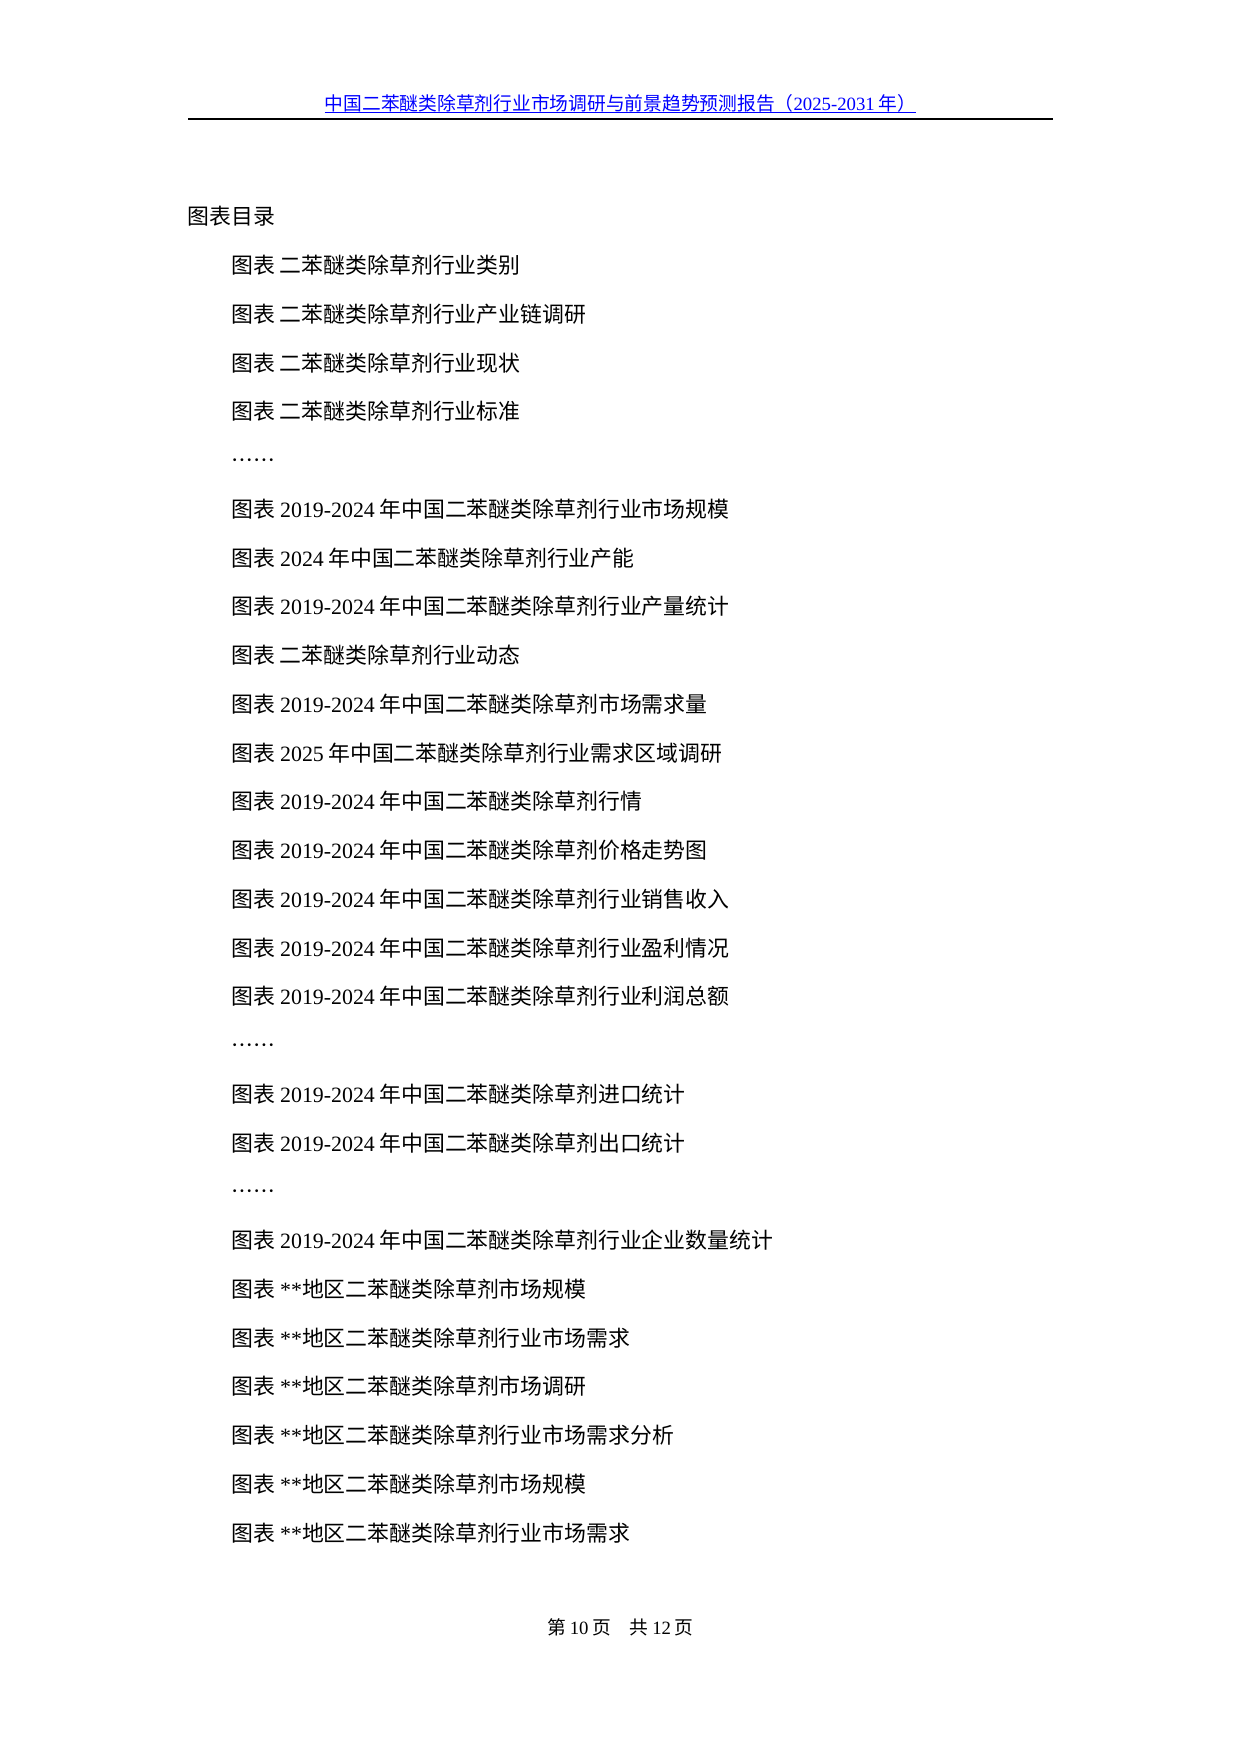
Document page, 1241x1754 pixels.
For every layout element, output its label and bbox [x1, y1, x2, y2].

text [187, 150, 1053, 1548]
